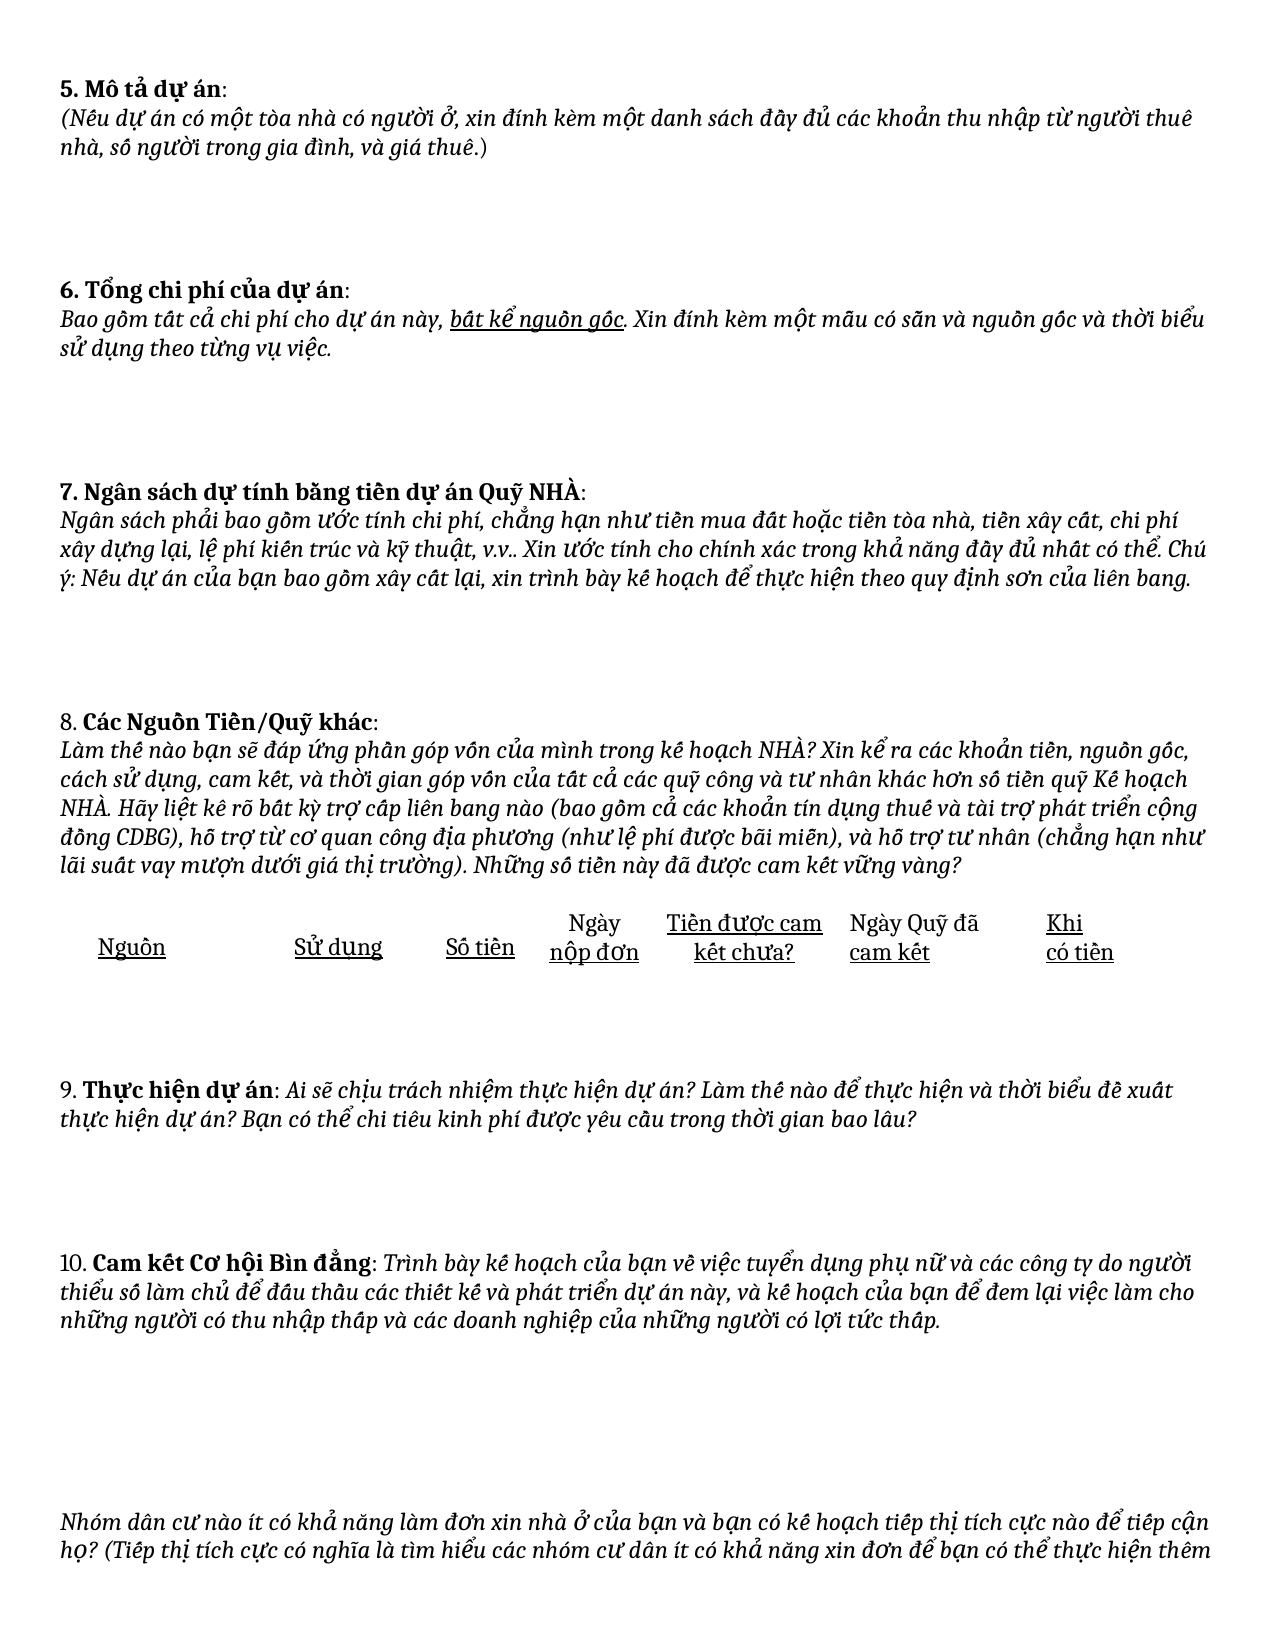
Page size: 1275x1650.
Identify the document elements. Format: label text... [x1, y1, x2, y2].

table_header Khi có tiền [1035, 909, 1176, 990]
text 6. Tổng chi phí của dự án: [60, 276, 1215, 305]
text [60, 1508, 1215, 1565]
table_header Ngày nộp đơn [538, 909, 651, 990]
text 7. Ngân sách dự tính bằng tiền dự án Quỹ NHÀ: [60, 477, 1215, 506]
table_header Ngày Quỹ đã ​​cam kết [838, 909, 1035, 990]
text Ngân sách phải bao gồm ước tính chi phí, chẳng hạn như tiền mua đất hoặc tiền tòa nhà, tiền xây cất, chi phí xây dựng lại, lệ phí kiến trúc và kỹ thuật, v.v.. Xin ước tính cho chính xác trong khả năng đầy đủ nhất có thể. Chú ý: Nếu dự án của bạn bao gồm xây cất lại, xin trình bày kế hoạch để thực hiện theo quy định sơn của liên bang. [60, 506, 1215, 592]
text 10. Cam kết Cơ hội Bìn đẳng: Trình bày kế hoạch của bạn về việc tuyển dụng phụ nữ và các công ty do người thiểu số làm chủ để đấu thầu các thiết kế và phát triển dự án này, và kế hoạch của bạn để đem lại việc làm cho những người có thu nhập thấp và các doanh nghiệp của những người có lợi tức thấp. [60, 1249, 1215, 1335]
table_header Tiền được cam kết chưa? [651, 909, 838, 990]
text 9. Thực hiện dự án: Ai sẽ chịu trách nhiệm thực hiện dự án? Làm thế nào để thực hiện và thời biểu đề xuất thực hiện dự án? Bạn có thể chi tiêu kinh phí được yêu cầu trong thời gian bao lâu? [60, 1076, 1215, 1134]
table_header Số tiền [435, 909, 538, 990]
text Bao gồm tất cả chi phí cho dự án này, bất kể nguồn gốc. Xin đính kèm một mẫu có sẵn và nguồn gốc và thời biểu sử dụng theo từng vụ việc. [60, 305, 1215, 362]
text (Nếu dự án có một tòa nhà có người ở, xin đính kèm một danh sách đầy đủ các khoản thu nhập từ người thuê nhà, số người trong gia đình, và giá thuê.) [60, 104, 1215, 161]
text Làm thế nào bạn sẽ đáp ứng phần góp vốn của mình trong kế hoạch NHÀ? Xin kể ra các khoản tiền, nguồn gốc, cách sử dụng, cam kết, và thời gian góp vốn của tất cả các quỹ công và tư nhân khác hơn số tiền quỹ Kế hoạch NHÀ. Hãy liệt kê rõ bất kỳ trợ cấp liên bang nào (bao gồm cả các khoản tín dụng thuế và tài trợ phát triển cộng đồng CDBG), hỗ trợ từ cơ quan công địa phương (như lệ phí được bãi miễn), và hỗ trợ tư nhân (chẳng hạn như lãi suất vay mượn dưới giá thị trường). Những số tiền này đã được cam kết vững vàng? [60, 736, 1215, 880]
table_header Nguồn [86, 909, 294, 990]
text 8. Các Nguồn Tiền/Quỹ khác: [60, 707, 1215, 736]
text 5. Mô tả dự án: [60, 75, 1215, 104]
table_header Sử dụng [294, 909, 435, 990]
